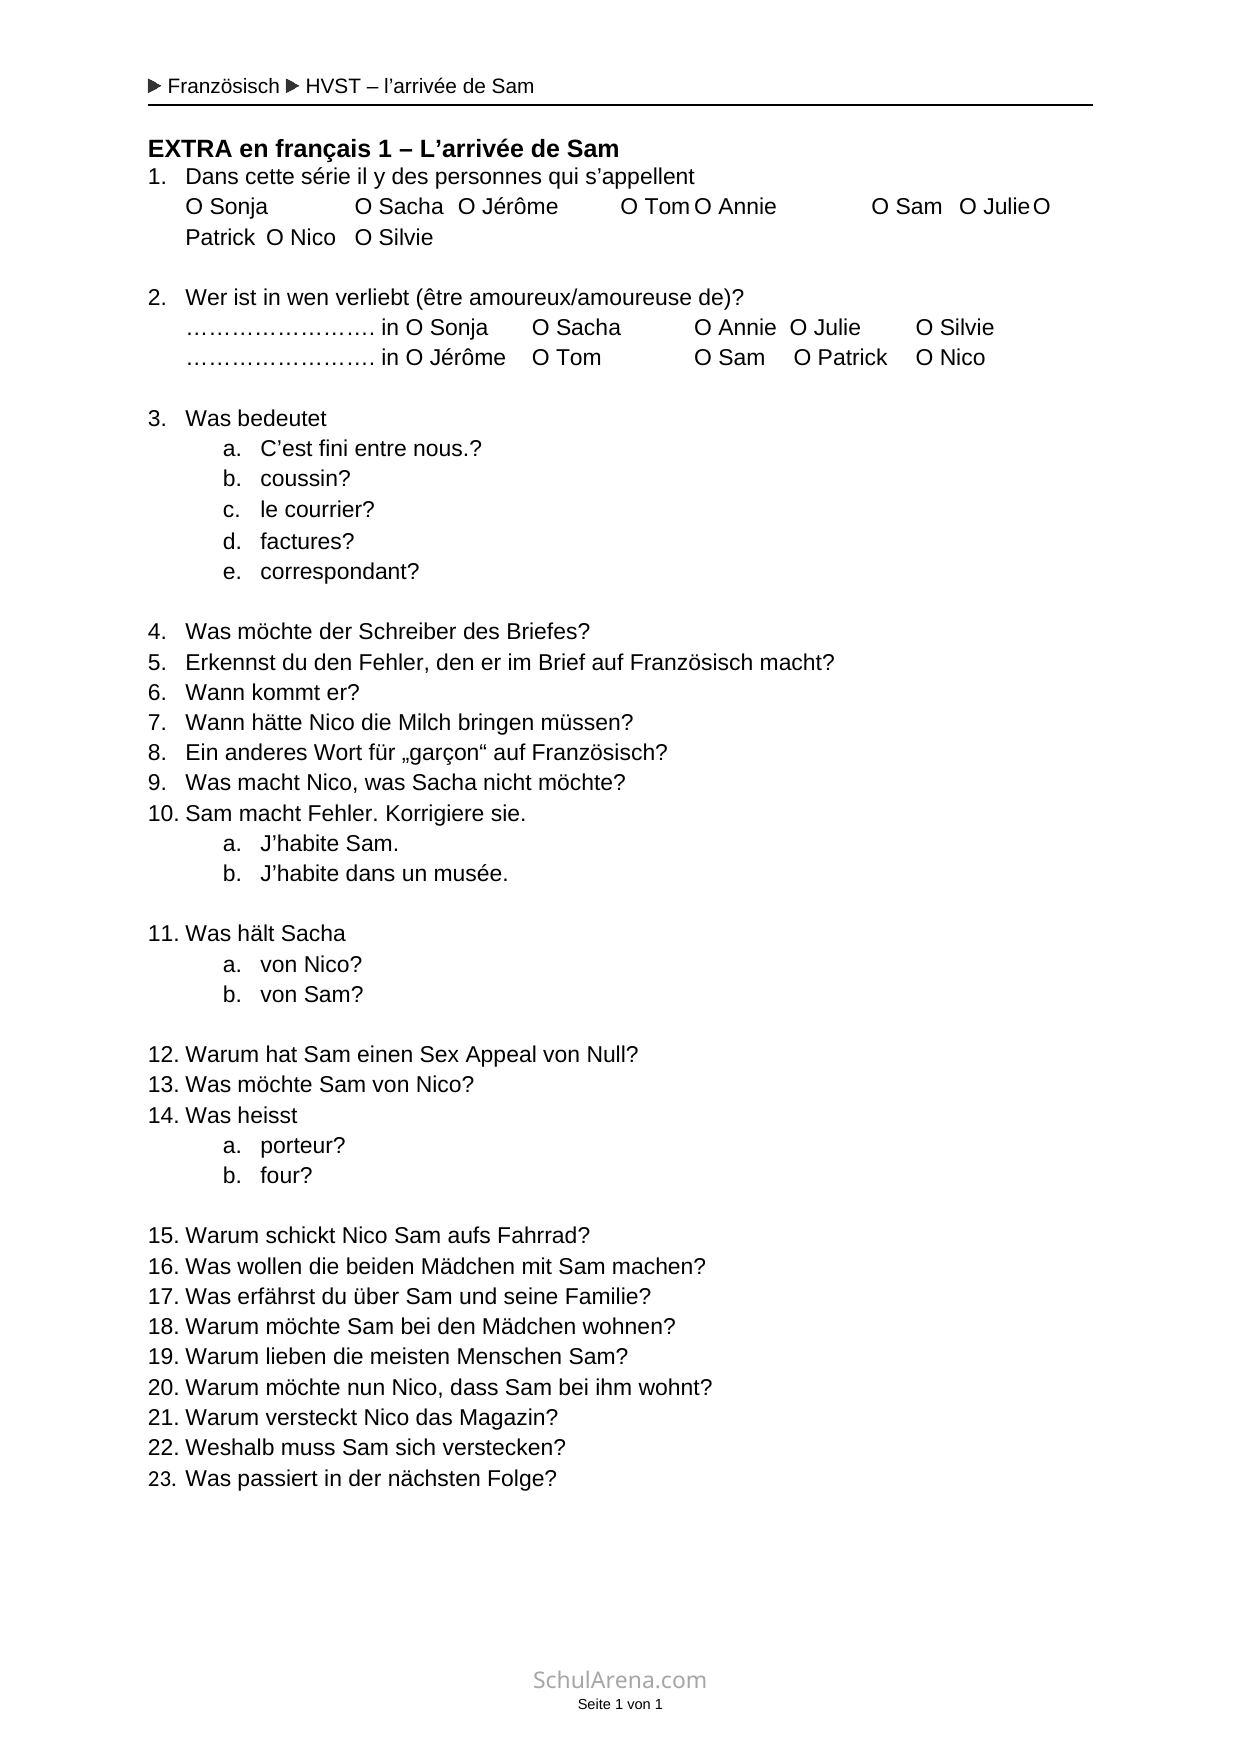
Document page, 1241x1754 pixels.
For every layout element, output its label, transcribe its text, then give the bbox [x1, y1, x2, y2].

list von Nico? [223, 951, 1093, 977]
list Was bedeutet [148, 405, 1093, 431]
picture [285, 77, 300, 94]
list Was wollen die beiden Mädchen mit Sam machen? [148, 1253, 1093, 1279]
list Warum schickt Nico Sam aufs Fahrrad? [148, 1222, 1093, 1249]
list ……………………. in O Sonja O Sacha O Annie O Julie O Silvie [185, 314, 1093, 341]
list le courrier? [223, 495, 1093, 523]
list Warum hat Sam einen Sex Appeal von Null? [148, 1041, 1093, 1067]
list four? [223, 1162, 1093, 1188]
list J’habite Sam. [223, 830, 1093, 856]
list von Sam? [223, 981, 1093, 1007]
list Warum möchte Sam bei den Mädchen wohnen? [148, 1313, 1093, 1339]
list Was hält Sacha [148, 920, 1093, 947]
list Erkennst du den Fehler, den er im Brief auf Französisch macht? [148, 648, 1093, 675]
list Was möchte Sam von Nico? [148, 1071, 1093, 1098]
list Ein anderes Wort für „garçon“ auf Französisch? [148, 739, 1093, 765]
list Wer ist in wen verliebt (être amoureux/amoureuse de)? [148, 284, 1093, 310]
text EXTRA en français 1 – L’arrivée de Sam [148, 106, 1093, 163]
list porteur? [223, 1132, 1093, 1158]
list Was passiert in der nächsten Folge? [148, 1464, 1093, 1524]
list Warum lieben die meisten Menschen Sam? [148, 1343, 1093, 1369]
list Was erfährst du über Sam und seine Familie? [148, 1283, 1093, 1309]
list Dans cette série il y des personnes qui s’appellent [148, 163, 1093, 189]
list O Sonja O Sacha O Jérôme O Tom O Annie O Sam O Julie O Patrick O Nico O Silvie [185, 193, 1093, 250]
list Wann kommt er? [148, 679, 1093, 705]
list Wann hätte Nico die Milch bringen müssen? [148, 709, 1093, 735]
list Sam macht Fehler. Korrigiere sie. [148, 799, 1093, 826]
list Was möchte der Schreiber des Briefes? [148, 618, 1093, 644]
list Warum möchte nun Nico, dass Sam bei ihm wohnt? [148, 1373, 1093, 1400]
list Was macht Nico, was Sacha nicht möchte? [148, 769, 1093, 796]
list correspondant? [223, 558, 1093, 584]
list C’est fini entre nous.? [223, 435, 1093, 461]
list J’habite dans un musée. [223, 860, 1093, 886]
list Warum versteckt Nico das Magazin? [148, 1404, 1093, 1430]
list coussin? [223, 465, 1093, 492]
list ……………………. in O Jérôme O Tom O Sam O Patrick O Nico [185, 344, 1093, 371]
list Weshalb muss Sam sich verstecken? [148, 1434, 1093, 1460]
list factures? [223, 528, 1093, 554]
list Was heisst [148, 1102, 1093, 1128]
picture [147, 77, 162, 94]
